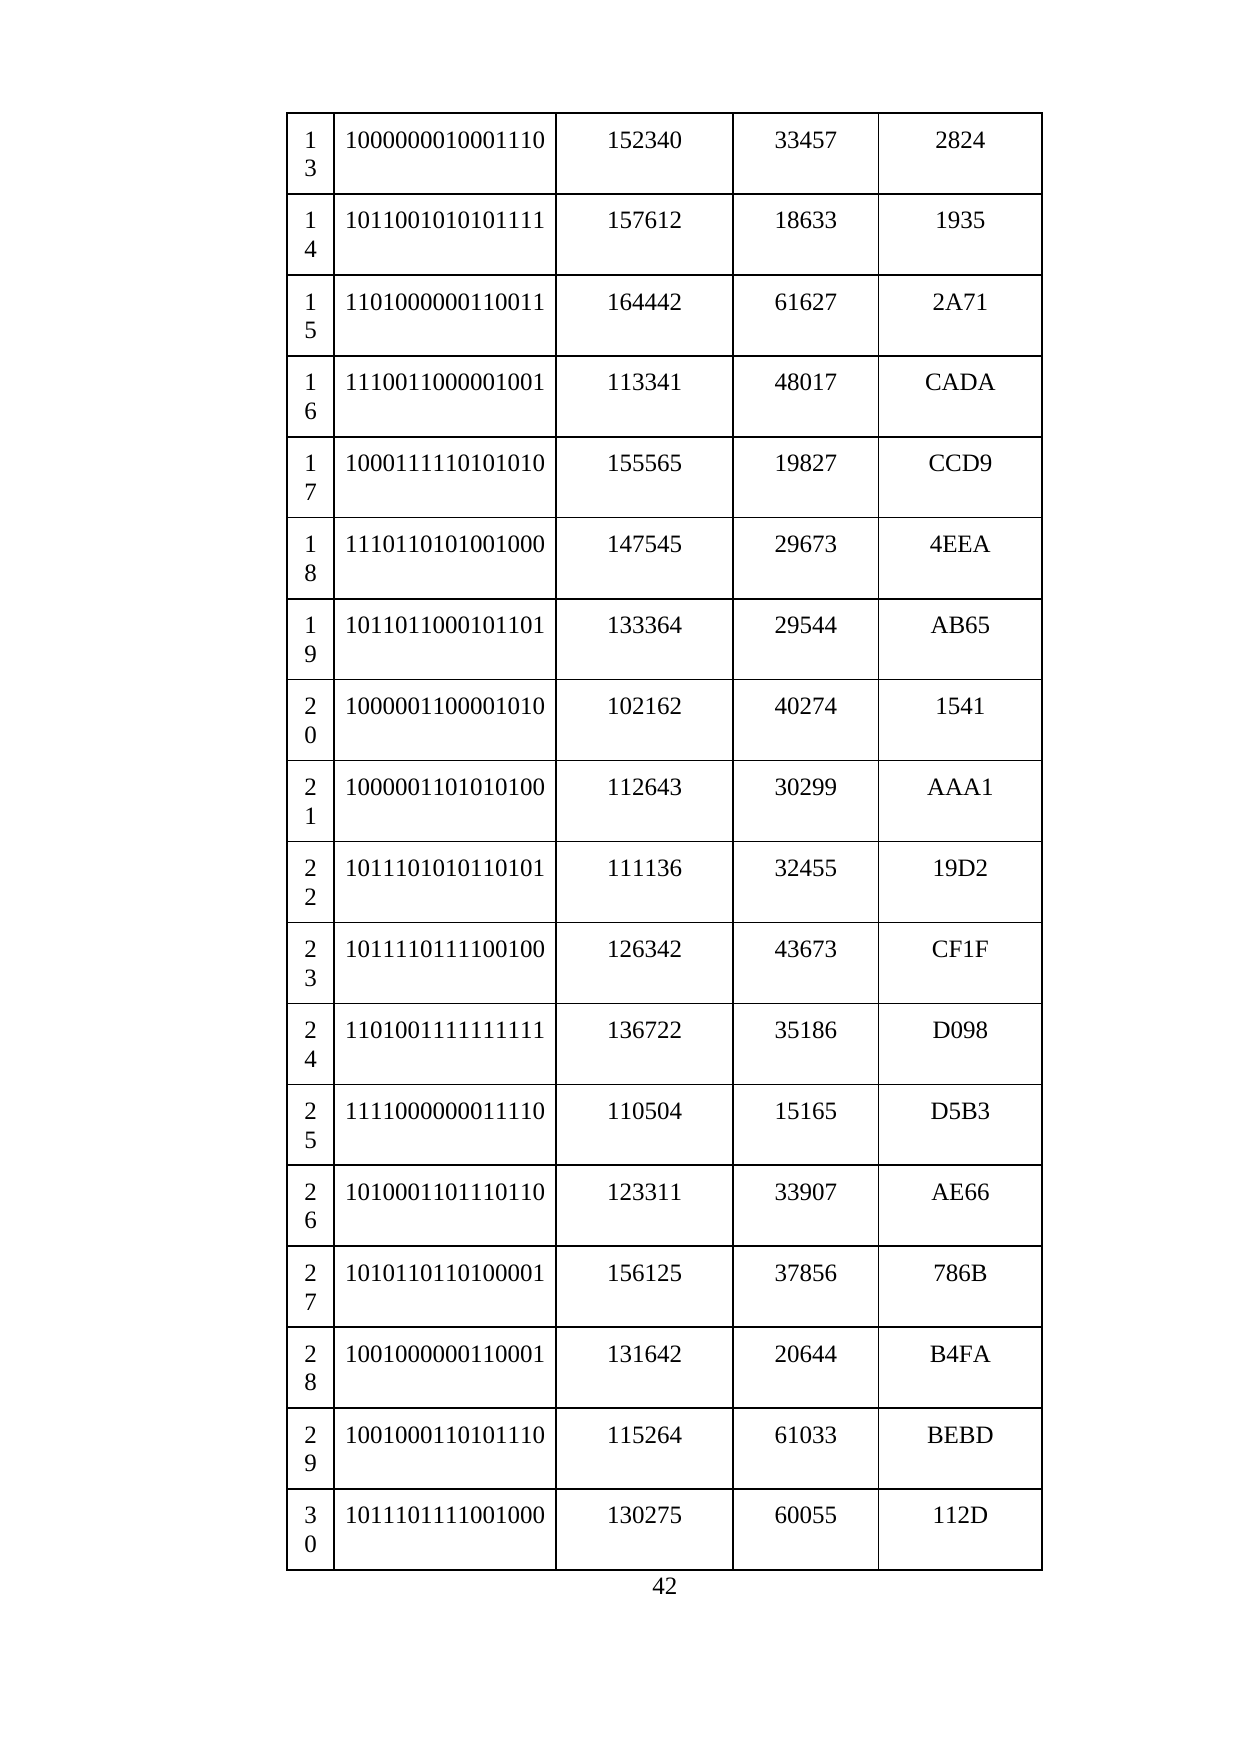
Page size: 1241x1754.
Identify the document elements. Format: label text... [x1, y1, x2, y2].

table_cell 15165 [734, 1085, 878, 1164]
table_cell 1101000000110011 [335, 276, 555, 355]
table_cell 27 [288, 1247, 333, 1326]
table_cell 13 [288, 114, 333, 193]
table_cell 4EEA [879, 518, 1041, 598]
table_cell 113341 [557, 357, 732, 436]
table_cell 136722 [557, 1004, 732, 1083]
table_cell 1001000110101110 [335, 1409, 555, 1488]
table_cell 1000000010001110 [335, 114, 555, 193]
table_cell AAA1 [879, 761, 1041, 841]
table_cell 1111000000011110 [335, 1085, 555, 1164]
table_cell D098 [879, 1004, 1041, 1083]
table_cell 152340 [557, 114, 732, 193]
table_cell 1101001111111111 [335, 1004, 555, 1083]
table_cell 35186 [734, 1004, 878, 1083]
table_cell 1000001101010100 [335, 761, 555, 841]
table_cell D5B3 [879, 1085, 1041, 1164]
table_cell 1011011000101101 [335, 600, 555, 679]
table_cell 147545 [557, 518, 732, 598]
table_cell 1010001101110110 [335, 1166, 555, 1245]
table_cell 2A71 [879, 276, 1041, 355]
table_cell BEBD [879, 1409, 1041, 1488]
table_cell 156125 [557, 1247, 732, 1326]
table_cell B4FA [879, 1328, 1041, 1407]
table_cell 30 [288, 1490, 333, 1569]
table_cell 21 [288, 761, 333, 841]
table_cell 30299 [734, 761, 878, 841]
table_cell 1110011000001001 [335, 357, 555, 436]
table_cell 19D2 [879, 842, 1041, 922]
table_cell 112643 [557, 761, 732, 841]
table_cell 19 [288, 600, 333, 679]
table_cell CCD9 [879, 438, 1041, 517]
table_cell AB65 [879, 600, 1041, 679]
table_cell 131642 [557, 1328, 732, 1407]
table_cell 29 [288, 1409, 333, 1488]
table_cell 32455 [734, 842, 878, 922]
table_cell 1011101010110101 [335, 842, 555, 922]
table_cell 37856 [734, 1247, 878, 1326]
table_cell 43673 [734, 923, 878, 1002]
table_cell 133364 [557, 600, 732, 679]
table_cell 1000111110101010 [335, 438, 555, 517]
table_cell 23 [288, 923, 333, 1002]
table_cell 20644 [734, 1328, 878, 1407]
table_cell 786B [879, 1247, 1041, 1326]
table_cell 1935 [879, 195, 1041, 274]
table_cell 130275 [557, 1490, 732, 1569]
table_cell 18 [288, 518, 333, 598]
table_cell 115264 [557, 1409, 732, 1488]
table_cell 1001000000110001 [335, 1328, 555, 1407]
table_cell 1011101111001000 [335, 1490, 555, 1569]
table_cell 48017 [734, 357, 878, 436]
table_cell 157612 [557, 195, 732, 274]
table_cell 102162 [557, 680, 732, 760]
table_cell 15 [288, 276, 333, 355]
table_cell 1000001100001010 [335, 680, 555, 760]
table_cell 28 [288, 1328, 333, 1407]
table_cell 25 [288, 1085, 333, 1164]
table_cell 1541 [879, 680, 1041, 760]
table_cell 20 [288, 680, 333, 760]
table_cell 22 [288, 842, 333, 922]
table_cell 33907 [734, 1166, 878, 1245]
table_cell 164442 [557, 276, 732, 355]
table_cell 29673 [734, 518, 878, 598]
table_cell 112D [879, 1490, 1041, 1569]
table_cell 17 [288, 438, 333, 517]
table_cell 1011110111100100 [335, 923, 555, 1002]
table_cell 26 [288, 1166, 333, 1245]
table_cell 126342 [557, 923, 732, 1002]
table_cell 33457 [734, 114, 878, 193]
table_cell CADA [879, 357, 1041, 436]
table_cell 16 [288, 357, 333, 436]
table_cell CF1F [879, 923, 1041, 1002]
table_cell 2824 [879, 114, 1041, 193]
table_cell 155565 [557, 438, 732, 517]
table_cell 19827 [734, 438, 878, 517]
table_cell 123311 [557, 1166, 732, 1245]
table_cell 61627 [734, 276, 878, 355]
table_cell 40274 [734, 680, 878, 760]
table_cell 1011001010101111 [335, 195, 555, 274]
table_cell AE66 [879, 1166, 1041, 1245]
table_cell 111136 [557, 842, 732, 922]
table_cell 1110110101001000 [335, 518, 555, 598]
table_cell 29544 [734, 600, 878, 679]
table_cell 110504 [557, 1085, 732, 1164]
table_cell 14 [288, 195, 333, 274]
table_cell 60055 [734, 1490, 878, 1569]
table_cell 18633 [734, 195, 878, 274]
table_cell 61033 [734, 1409, 878, 1488]
table_cell 1010110110100001 [335, 1247, 555, 1326]
table_cell 24 [288, 1004, 333, 1083]
